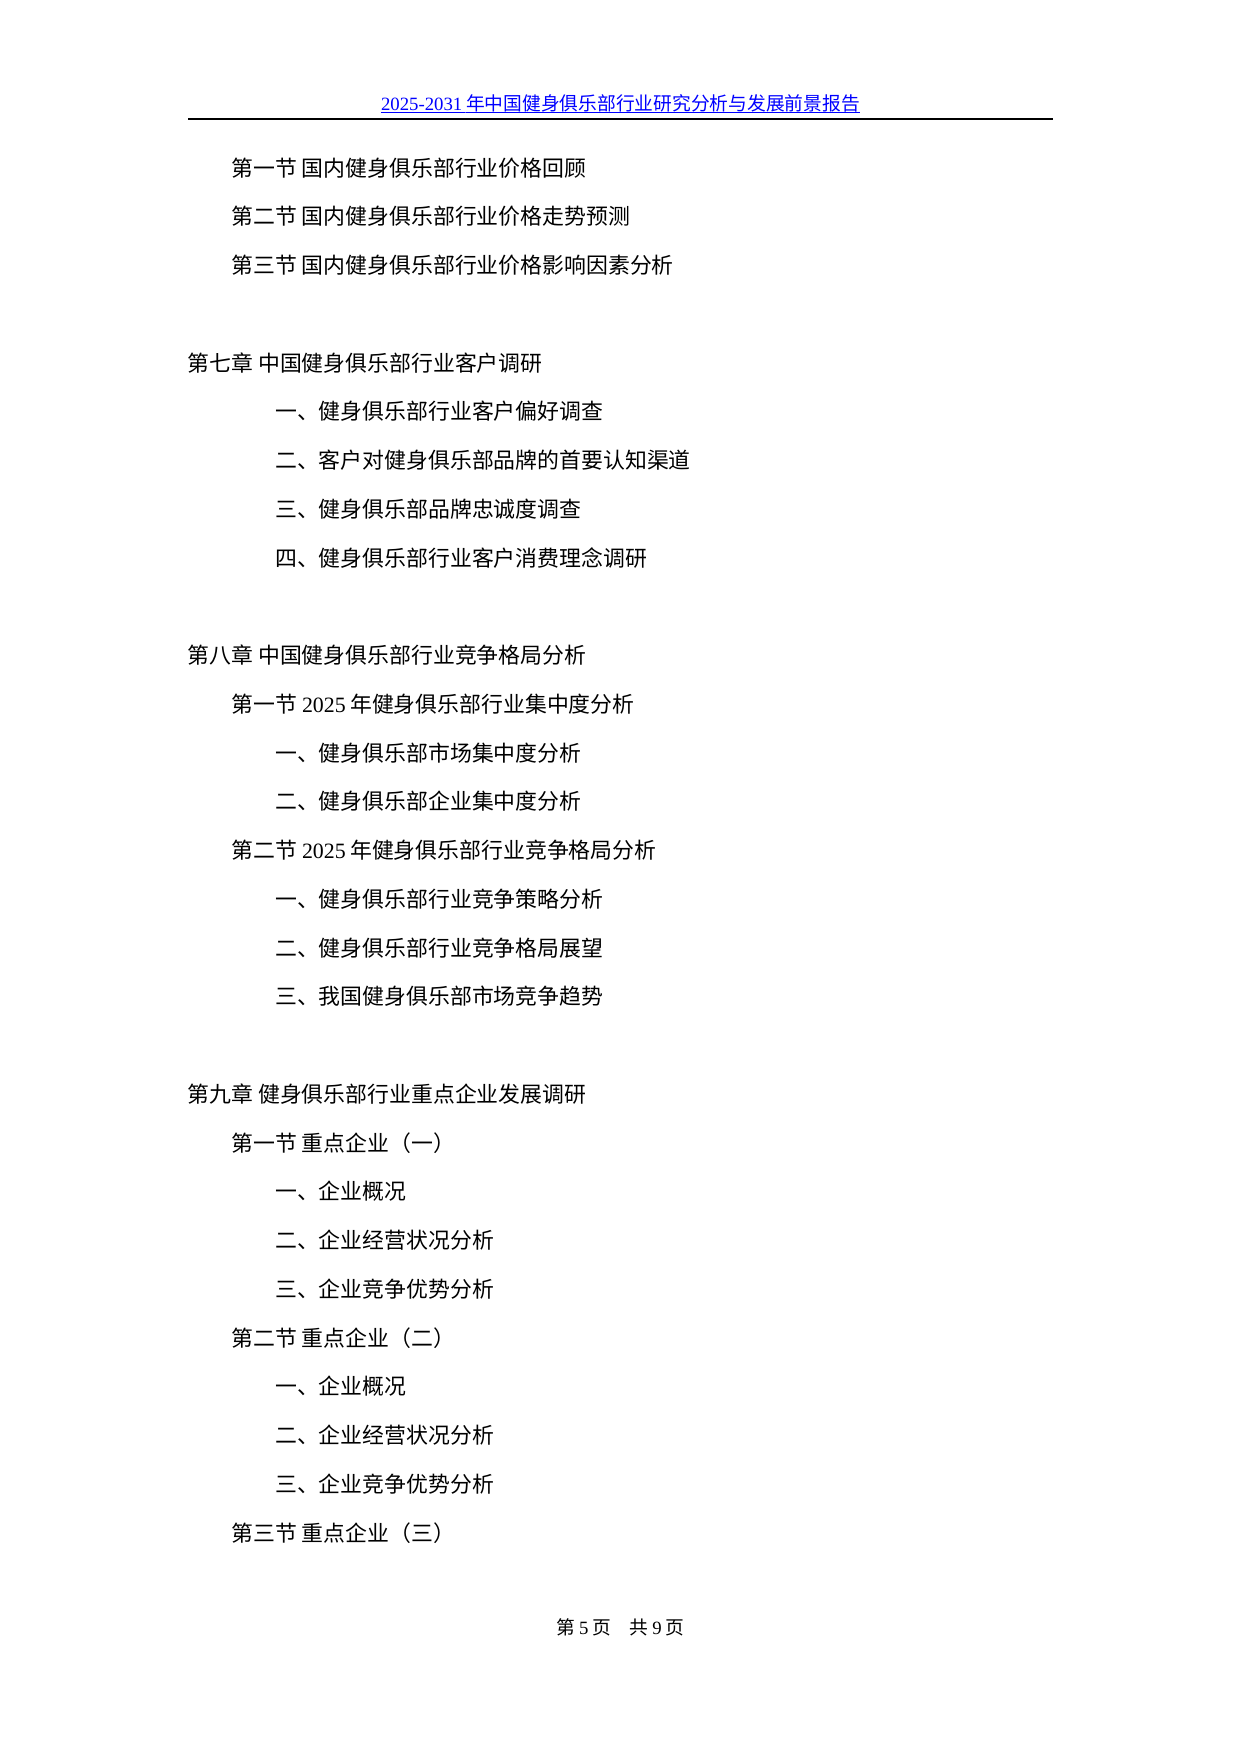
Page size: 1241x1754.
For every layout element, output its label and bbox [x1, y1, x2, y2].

text [187, 150, 1053, 1548]
